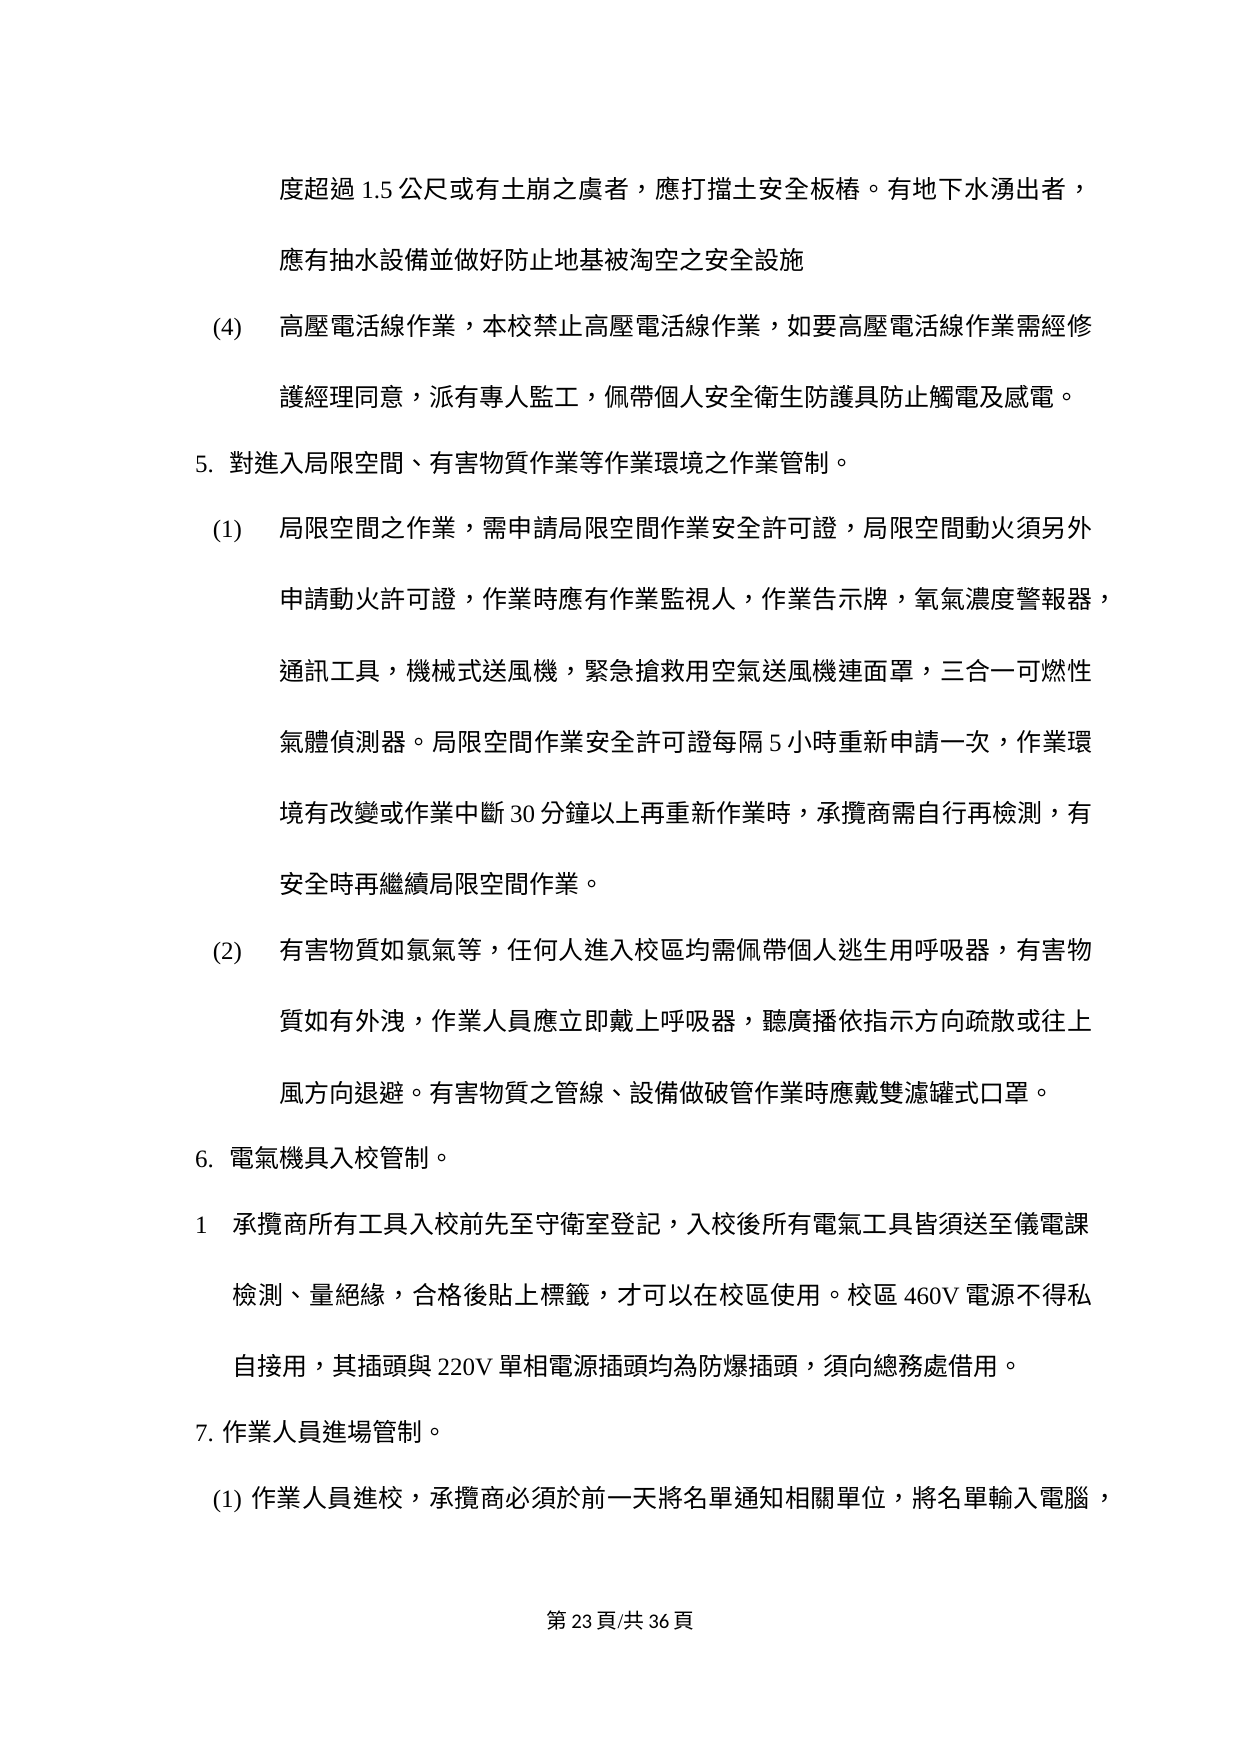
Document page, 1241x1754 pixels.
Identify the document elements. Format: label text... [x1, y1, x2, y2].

list 電氣機具入校管制。 [195, 1133, 1092, 1181]
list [213, 1472, 1092, 1520]
list 對進入局限空間、有害物質作業等作業環境之作業管制。 [195, 437, 1092, 485]
list 承攬商所有工具入校前先至守衛室登記，入校後所有電氣工具皆須送至儀電課 檢測、量絕緣，合格後貼上標籤，才可以在校區使用。校區460V電源不得私自接用，其插頭與220V單相電源插頭均為防爆插頭，須向總務處借用。 [195, 1199, 1092, 1389]
list 高壓電活線作業，本校禁止高壓電活線作業，如要高壓電活線作業需經修護經理同意，派有專人監工，佩帶個人安全衛生防護具防止觸電及感電。 [213, 301, 1092, 419]
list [213, 164, 1092, 282]
list 作業人員進場管制。 [195, 1407, 1092, 1454]
list 有害物質如氯氣等，任何人進入校區均需佩帶個人逃生用呼吸器，有害物質如有外洩，作業人員應立即戴上呼吸器，聽廣播依指示方向疏散或往上風方向退避。有害物質之管線、設備做破管作業時應戴雙濾罐式口罩。 [213, 925, 1092, 1115]
list 局限空間之作業，需申請局限空間作業安全許可證，局限空間動火須另外申請動火許可證，作業時應有作業監視人，作業告示牌，氧氣濃度警報器，通訊工具，機械式送風機，緊急搶救用空氣送風機連面罩，三合一可燃性氣體偵測器。局限空間作業安全許可證每隔5小時重新申請一次，作業環境有改變或作業中斷30分鐘以上再重新作業時，承攬商需自行再檢測，有安全時再繼續局限空間作業。 [213, 503, 1092, 907]
